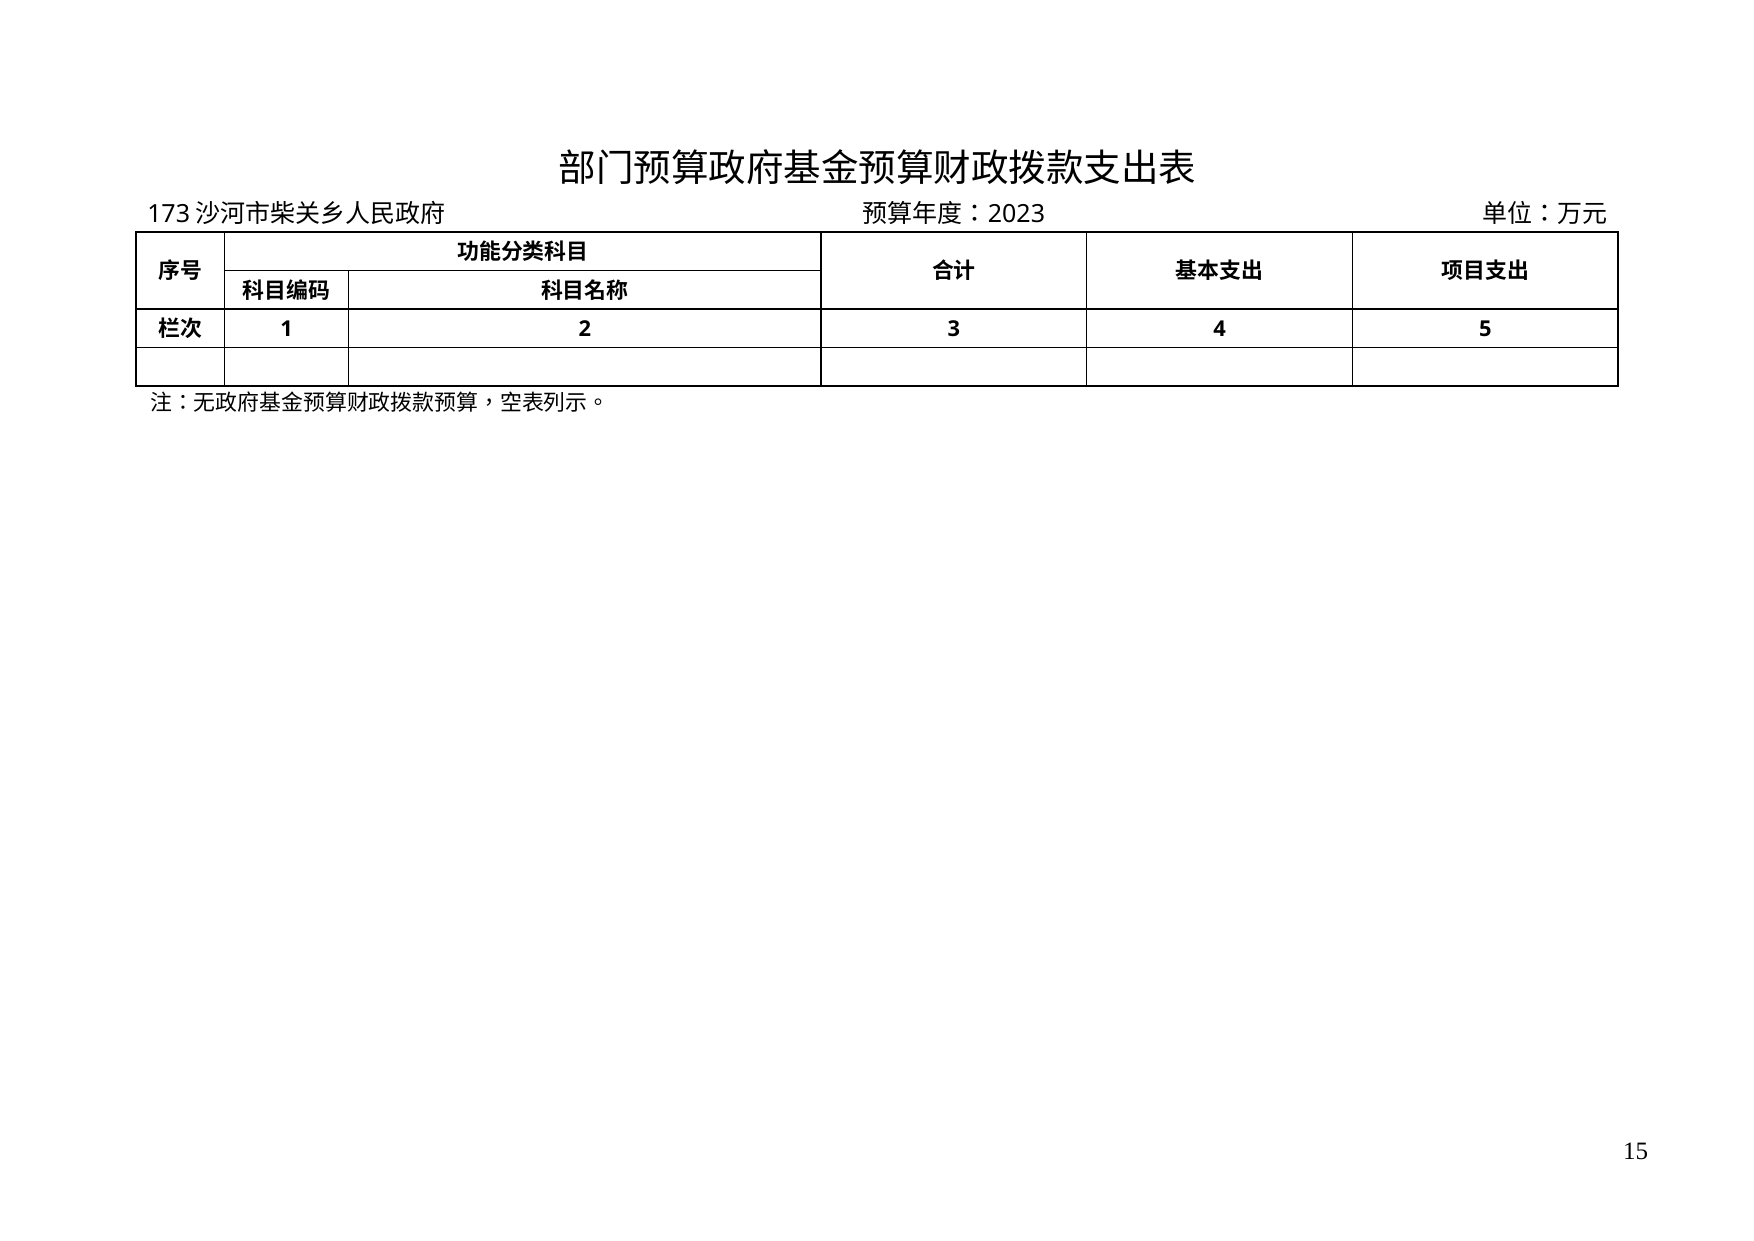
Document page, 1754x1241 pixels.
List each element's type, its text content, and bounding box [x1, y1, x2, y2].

text 部门预算政府基金预算财政拨款支出表 [106, 142, 1648, 193]
table_header 单位：万元 [1087, 195, 1617, 231]
table_cell [822, 348, 1086, 385]
table_cell 栏次 [137, 310, 224, 347]
table_cell [1087, 348, 1352, 385]
table_cell [1353, 348, 1617, 385]
table_cell 基本支出 [1087, 233, 1352, 308]
table_cell 合计 [822, 233, 1086, 308]
table_cell 1 [225, 310, 348, 347]
table_cell 4 [1087, 310, 1352, 347]
table_cell 项目支出 [1353, 233, 1617, 308]
table_cell 科目名称 [349, 271, 820, 308]
table_cell 科目编码 [225, 271, 348, 308]
table_cell [225, 348, 348, 385]
table_header 预算年度：2023 [822, 195, 1086, 231]
text 注：无政府基金预算财政拨款预算，空表列示。 [106, 387, 1648, 416]
table_cell 2 [349, 310, 820, 347]
table_cell 功能分类科目 [225, 233, 820, 270]
table_header 173沙河市柴关乡人民政府 [137, 195, 820, 231]
table_cell 序号 [137, 233, 224, 308]
table_cell [349, 348, 820, 385]
table_cell [137, 348, 224, 385]
table_cell 3 [822, 310, 1086, 347]
table_cell 5 [1353, 310, 1617, 347]
